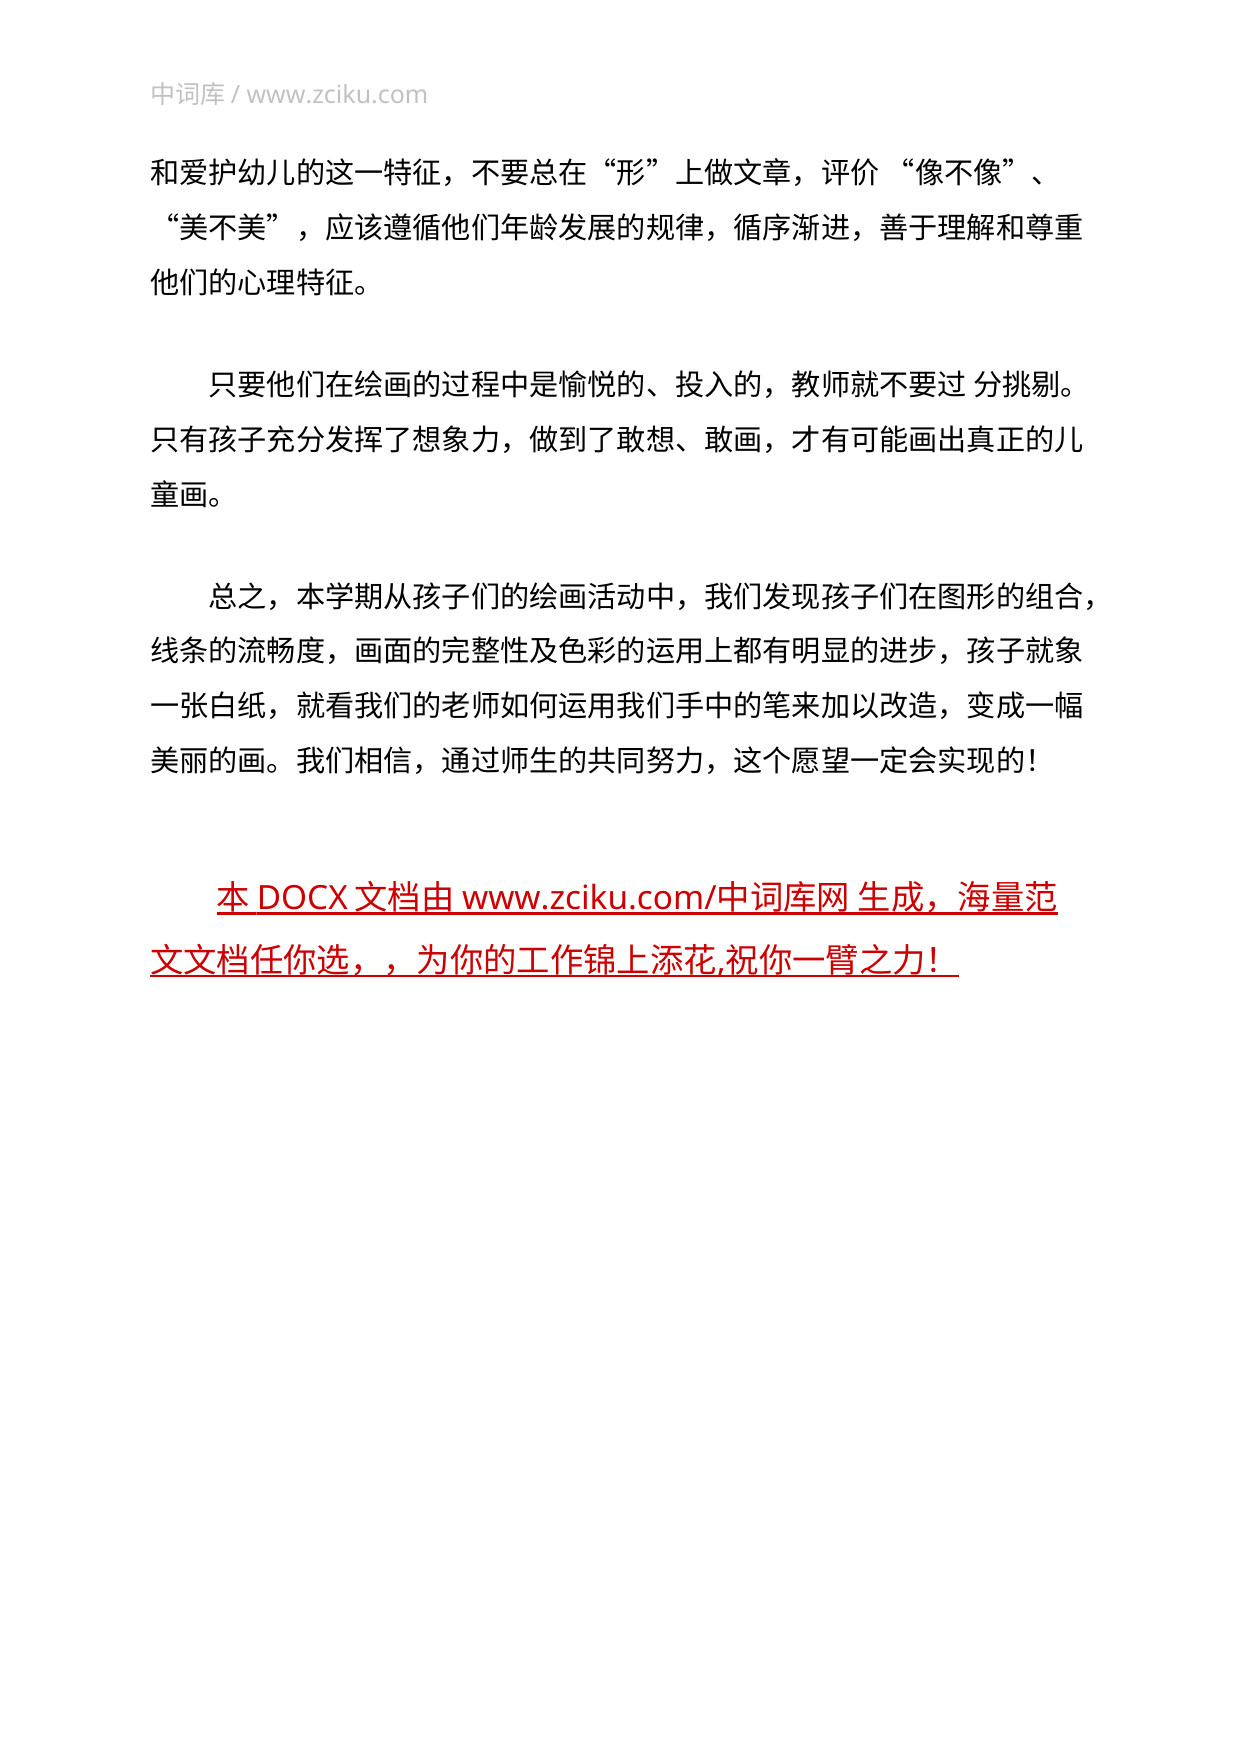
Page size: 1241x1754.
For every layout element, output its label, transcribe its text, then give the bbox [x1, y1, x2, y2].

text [150, 150, 1090, 302]
text 总之，本学期从孩子们的绘画活动中，我们发现孩子们在图形的组合，线条的流畅度，画面的完整性及色彩的运用上都有明显的进步，孩子就象一张白纸，就看我们的老师如何运用我们手中的笔来加以改造，变成一幅美丽的画。我们相信，通过师生的共同努力，这个愿望一定会实现的！ [150, 573, 1090, 780]
text 只要他们在绘画的过程中是愉悦的、投入的，教师就不要过 分挑剔。只有孩子充分发挥了想象力，做到了敢想、敢画，才有可能画出真正的儿童画。 [150, 362, 1090, 514]
text 本DOCX文档由 www.zciku.com/中词库网 生成，海量范文文档任你选，，为你的工作锦上添花,祝你一臂之力！ [150, 871, 1090, 982]
